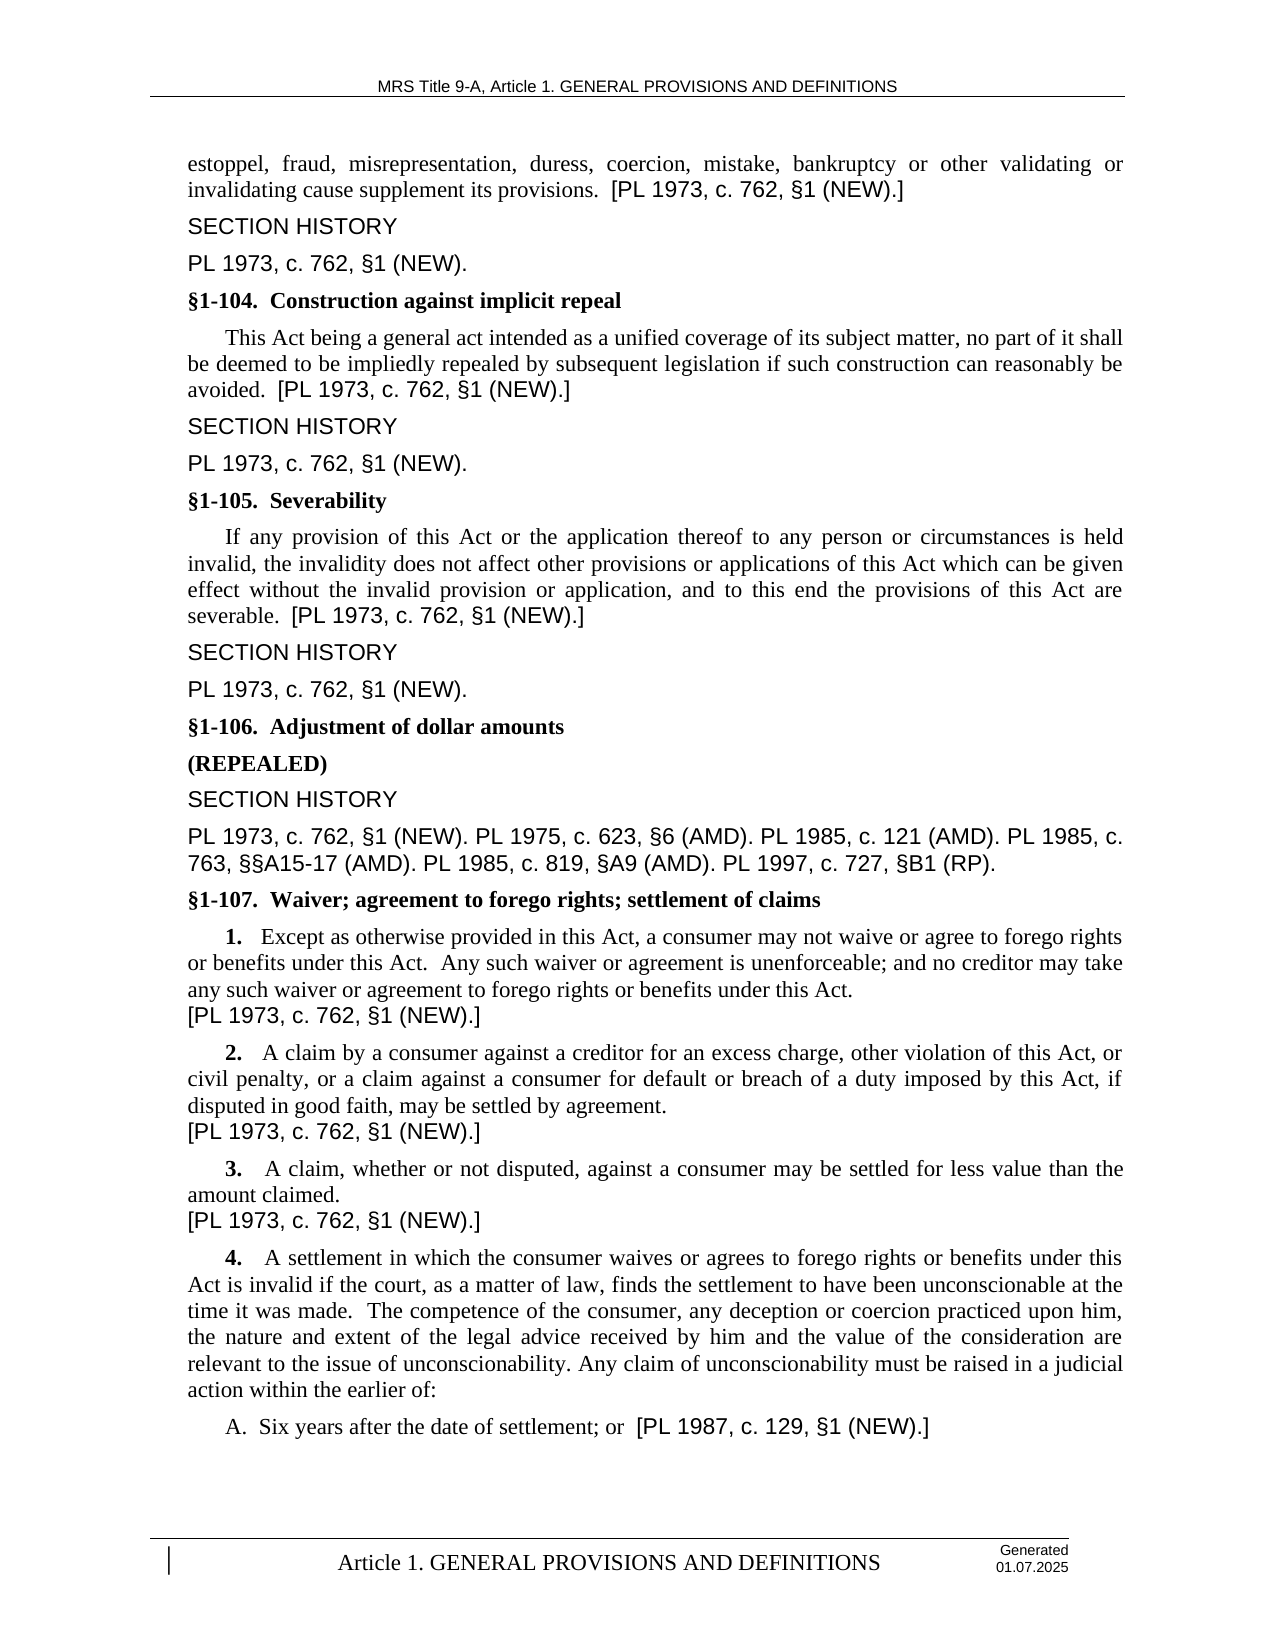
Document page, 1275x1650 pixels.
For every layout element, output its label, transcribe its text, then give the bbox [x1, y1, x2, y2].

text §1-105. Severability [187, 487, 1125, 513]
text This Act being a general act intended as a unified coverage of its subject matter, no part of it shall be deemed to be impliedly repealed by subsequent legislation if such construction can reasonably be avoided. [PL 1973, c. 762, §1 (NEW).] [187, 323, 1125, 403]
text PL 1973, c. 762, §1 (NEW). PL 1975, c. 623, §6 (AMD). PL 1985, c. 121 (AMD). PL 1985, c. 763, §§A15-17 (AMD). PL 1985, c. 819, §A9 (AMD). PL 1997, c. 727, §B1 (RP). [187, 823, 1125, 876]
text PL 1973, c. 762, §1 (NEW). [187, 250, 1125, 276]
text 2. A claim by a consumer against a creditor for an excess charge, other violation of this Act, or civil penalty, or a claim against a consumer for default or breach of a duty imposed by this Act, if disputed in good faith, may be settled by agreement. [187, 1039, 1125, 1118]
text If any provision of this Act or the application thereof to any person or circumstances is held invalid, the invalidity does not affect other provisions or applications of this Act which can be given effect without the invalid provision or application, and to this end the provisions of this Act are severable. [PL 1973, c. 762, §1 (NEW).] [187, 523, 1125, 629]
text (REPEALED) [187, 750, 1125, 776]
text SECTION HISTORY [187, 639, 1125, 666]
text [PL 1973, c. 762, §1 (NEW).] [187, 1207, 1125, 1234]
text 4. A settlement in which the consumer waives or agrees to forego rights or benefits under this Act is invalid if the court, as a matter of law, finds the settlement to have been unconscionable at the time it was made. The competence of the consumer, any deception or coercion practiced upon him, the nature and extent of the legal advice received by him and the value of the consideration are relevant to the issue of unconscionability. Any claim of unconscionability must be raised in a judicial action within the earlier of: [187, 1244, 1125, 1402]
text §1-106. Adjustment of dollar amounts [187, 713, 1125, 739]
text PL 1973, c. 762, §1 (NEW). [187, 676, 1125, 702]
text [PL 1973, c. 762, §1 (NEW).] [187, 1118, 1125, 1144]
text 1. Except as otherwise provided in this Act, a consumer may not waive or agree to forego rights or benefits under this Act. Any such waiver or agreement is unenforceable; and no creditor may take any such waiver or agreement to forego rights or benefits under this Act. [187, 923, 1125, 1002]
text §1-104. Construction against implicit repeal [187, 287, 1125, 313]
text SECTION HISTORY [187, 786, 1125, 813]
text 3. A claim, whether or not disputed, against a consumer may be settled for less value than the amount claimed. [187, 1155, 1125, 1207]
text [PL 1973, c. 762, §1 (NEW).] [187, 1002, 1125, 1028]
text PL 1973, c. 762, §1 (NEW). [187, 450, 1125, 476]
text SECTION HISTORY [187, 213, 1125, 239]
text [187, 150, 1125, 203]
text SECTION HISTORY [187, 413, 1125, 439]
text §1-107. Waiver; agreement to forego rights; settlement of claims [187, 886, 1125, 913]
text A. Six years after the date of settlement; or [PL 1987, c. 129, §1 (NEW).] [225, 1413, 1125, 1439]
